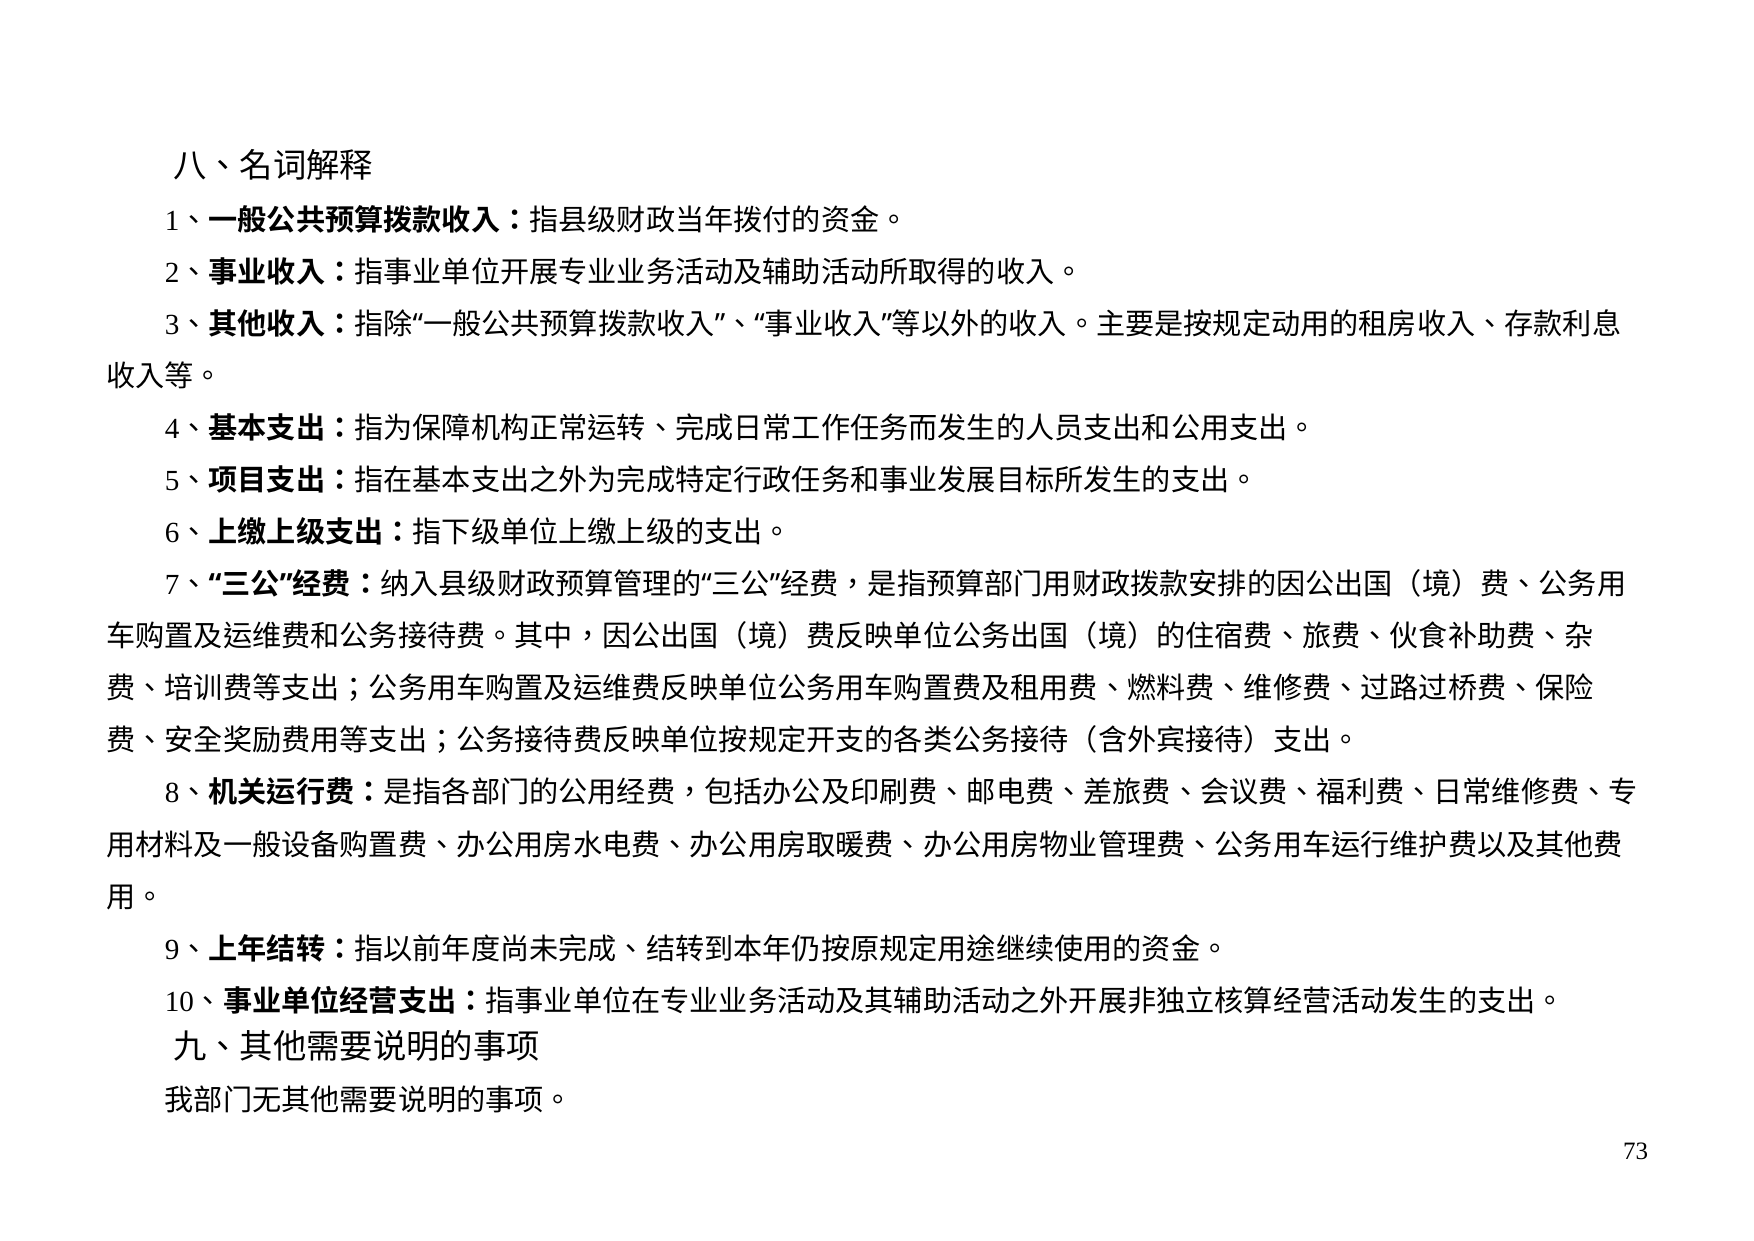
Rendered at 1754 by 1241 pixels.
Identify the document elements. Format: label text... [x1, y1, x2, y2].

text 8、机关运行费：是指各部门的公用经费，包括办公及印刷费、邮电费、差旅费、会议费、福利费、日常维修费、专用材料及一般设备购置费、办公用房水电费、办公用房取暖费、办公用房物业管理费、公务用车运行维护费以及其他费用。 [106, 761, 1648, 917]
text 9、上年结转：指以前年度尚未完成、结转到本年仍按原规定用途继续使用的资金。 [106, 917, 1648, 969]
text 九、其他需要说明的事项 [106, 1023, 1648, 1068]
text 6、上缴上级支出：指下级单位上缴上级的支出。 [106, 501, 1648, 553]
text 我部门无其他需要说明的事项。 [106, 1069, 1648, 1121]
text 1、一般公共预算拨款收入：指县级财政当年拨付的资金。 [106, 188, 1648, 240]
text 3、其他收入：指除“一般公共预算拨款收入”、“事业收入”等以外的收入。主要是按规定动用的租房收入、存款利息收入等。 [106, 292, 1648, 397]
text 7、“三公”经费：纳入县级财政预算管理的“三公”经费，是指预算部门用财政拨款安排的因公出国（境）费、公务用车购置及运维费和公务接待费。其中，因公出国（境）费反映单位公务出国（境）的住宿费、旅费、伙食补助费、杂费、培训费等支出；公务用车购置及运维费反映单位公务用车购置费及租用费、燃料费、维修费、过路过桥费、保险费、安全奖励费用等支出；公务接待费反映单位按规定开支的各类公务接待（含外宾接待）支出。 [106, 553, 1648, 761]
text 5、项目支出：指在基本支出之外为完成特定行政任务和事业发展目标所发生的支出。 [106, 449, 1648, 501]
text 2、事业收入：指事业单位开展专业业务活动及辅助活动所取得的收入。 [106, 240, 1648, 292]
text 4、基本支出：指为保障机构正常运转、完成日常工作任务而发生的人员支出和公用支出。 [106, 397, 1648, 449]
text 10、事业单位经营支出：指事业单位在专业业务活动及其辅助活动之外开展非独立核算经营活动发生的支出。 [106, 969, 1648, 1022]
text 八、名词解释 [106, 142, 1648, 187]
